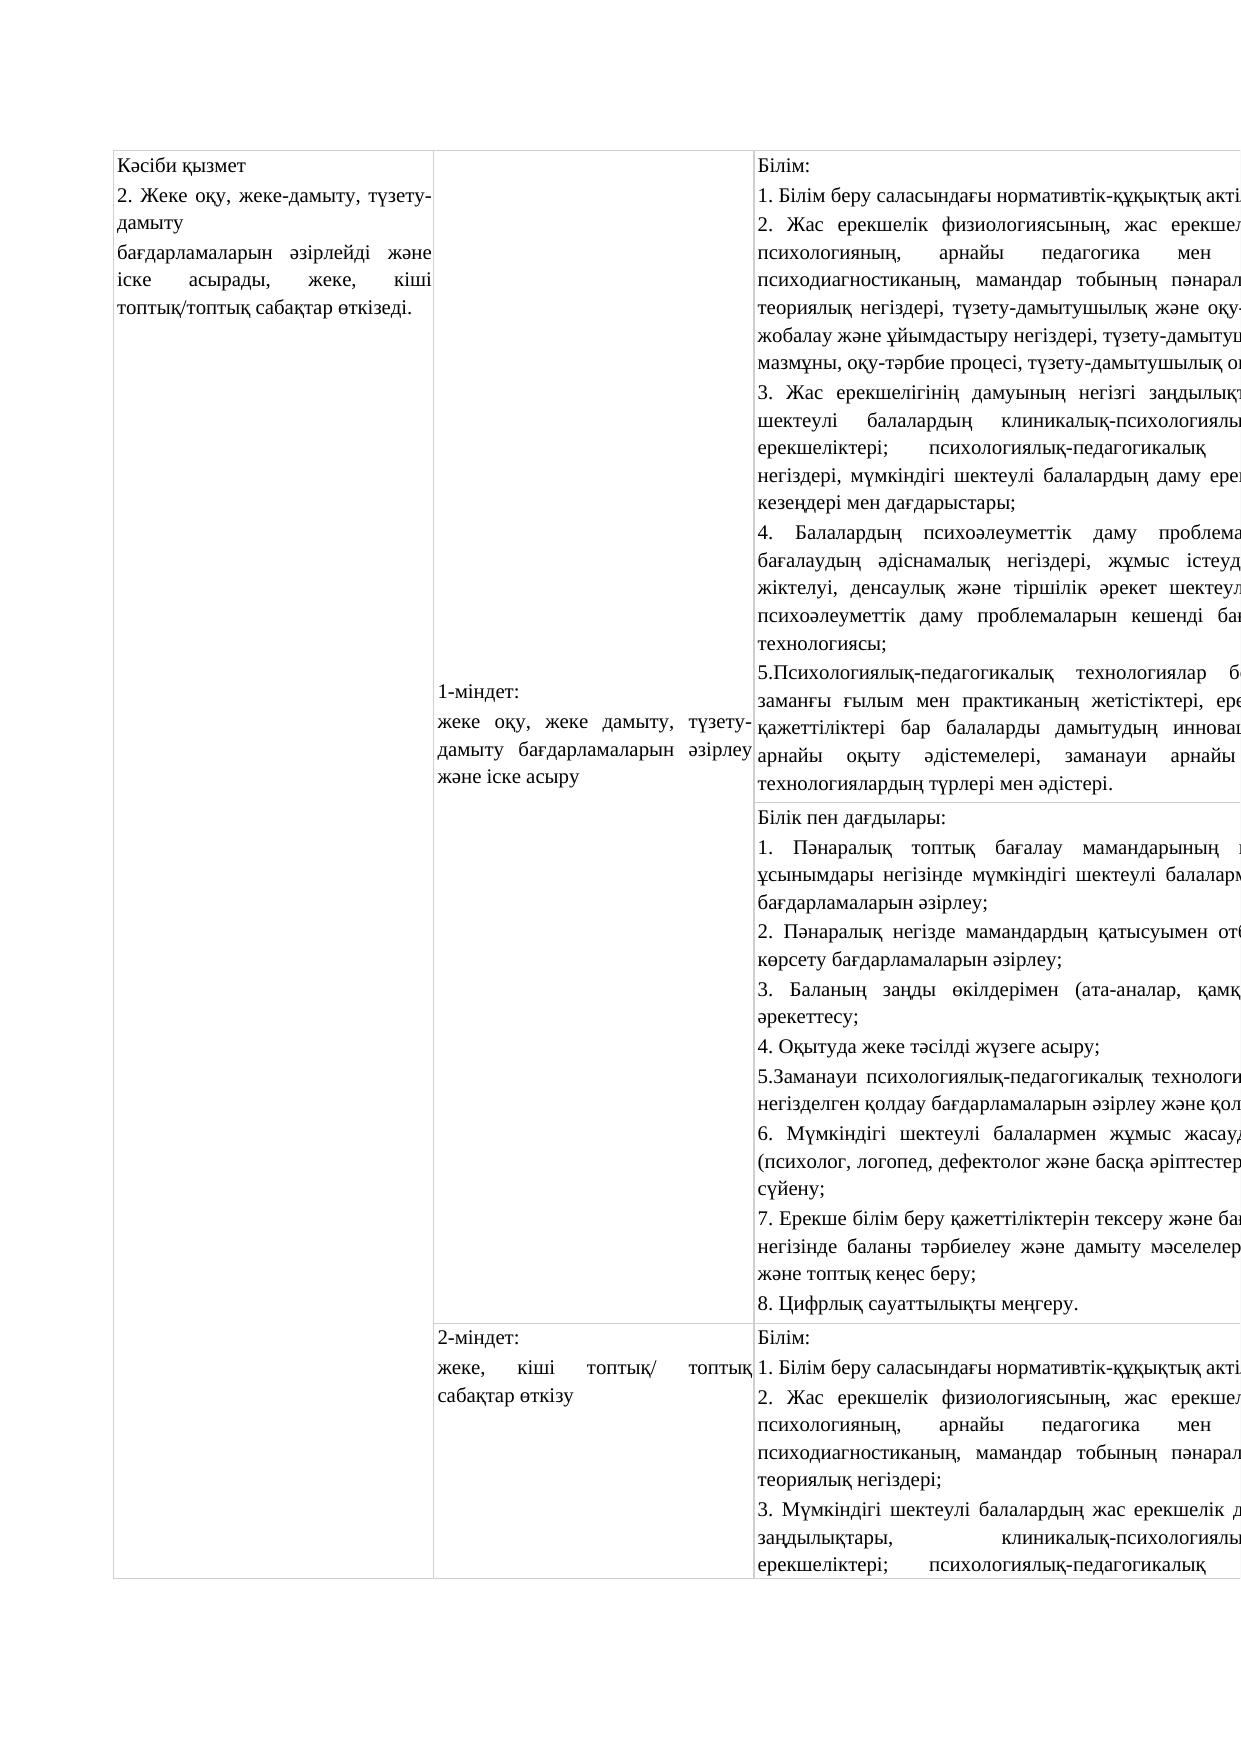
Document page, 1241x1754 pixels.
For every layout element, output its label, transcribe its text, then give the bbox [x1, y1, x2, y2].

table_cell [755, 1324, 1240, 1578]
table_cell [434, 1324, 753, 1578]
table_cell Білім: 1. Білім беру саласындағы нормативтік-құқықтық актілер; 2. Жас ерекшелік физиологиясының, жас ерекшелік және жалпы психологияның, арнайы педагогика мен психологияның, психодиагностиканың, мамандар тобының пәнаралық жұмысының теориялық негіздері, түзету-дамытушылық және оқу-тәрбие процесін жобалау және ұйымдастыру негіздері, түзету-дамытушылық оқытудың мазмұны, оқу-тәрбие процесі, түзету-дамытушылық оқыту әдістемесі; 3. Жас ерекшелігінің дамуының негізгі заңдылықтары, мүмкіндігі шектеулі балалардың клиникалық-психологиялық-педагогикалық ерекшеліктері; психологиялық-педагогикалық диагностиканың негіздері, мүмкіндігі шектеулі балалардың даму ерекшеліктері, даму кезеңдері мен дағдарыстары; 4. Балалардың психоәлеуметтік даму проблемаларын кешенді бағалаудың әдіснамалық негіздері, жұмыс істеудің халықаралық жіктелуі, денсаулық және тіршілік әрекет шектеулері, балалардың психоәлеуметтік даму проблемаларын кешенді бағалауды жүргізу технологиясы; 5.Психологиялық-педагогикалық технологиялар бойынша қазіргі заманғы ғылым мен практиканың жетістіктері, ерекше білім беру қажеттіліктері бар балаларды дамытудың инновациялық әдістері, арнайы оқыту әдістемелері, заманауи арнайы педагогикалық технологиялардың түрлері мен әдістері. [755, 151, 1240, 802]
table_cell 1-міндет: жеке оқу, жеке дамыту, түзету-дамыту бағдарламаларын әзірлеу және іске асыру [434, 151, 753, 1322]
table_cell Кәсіби қызмет 2. Жеке оқу, жеке-дамыту, түзету-дамыту бағдарламаларын әзірлейді және іске асырады, жеке, кіші топтық/топтық сабақтар өткізеді. [114, 151, 433, 1578]
table_cell Білік пен дағдылары: 1. Пәнаралық топтық бағалау мамандарының нәтижелері мен ұсынымдары негізінде мүмкіндігі шектеулі балалармен жұмыс істеу бағдарламаларын әзірлеу; 2. Пәнаралық негізде мамандардың қатысуымен отбасыларға көмек көрсету бағдарламаларын әзірлеу; 3. Баланың заңды өкілдерімен (ата-аналар, қамқоршылар) өзара әрекеттесу; 4. Оқытуда жеке тәсілді жүзеге асыру; 5.Заманауи психологиялық-педагогикалық технологияларды, ғылыми негізделген қолдау бағдарламаларын әзірлеу және қолдану; 6. Мүмкіндігі шектеулі балалармен жұмыс жасауда мамандардың (психолог, логопед, дефектолог және басқа әріптестері) ұсыныстарына сүйену; 7. Ерекше білім беру қажеттіліктерін тексеру және бағалау нәтижелері негізінде баланы тәрбиелеу және дамыту мәселелері бойынша жеке және топтық кеңес беру; 8. Цифрлық сауаттылықты меңгеру. [755, 803, 1240, 1322]
